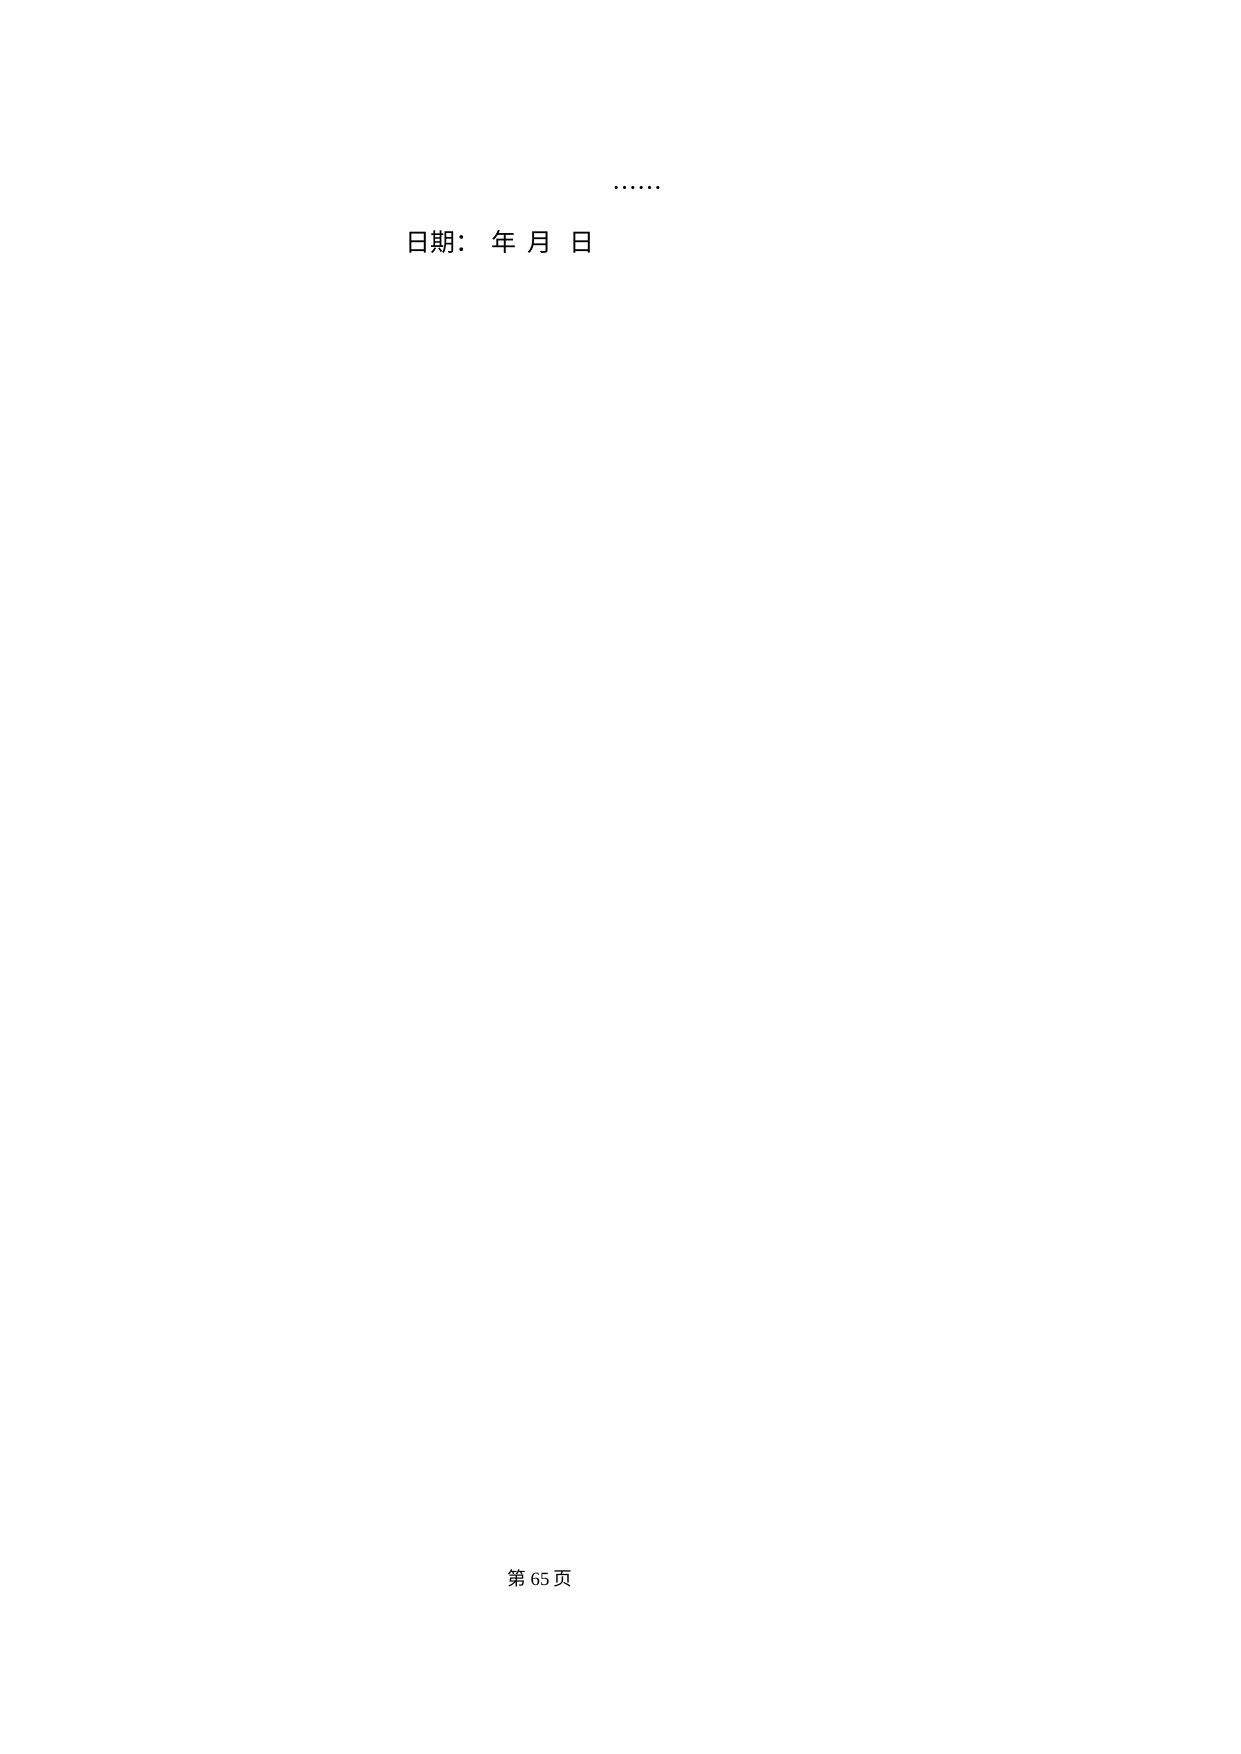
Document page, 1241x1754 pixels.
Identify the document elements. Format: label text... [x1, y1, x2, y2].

text …… [187, 168, 1053, 204]
text 日期： 年 月 日 [187, 222, 1053, 259]
